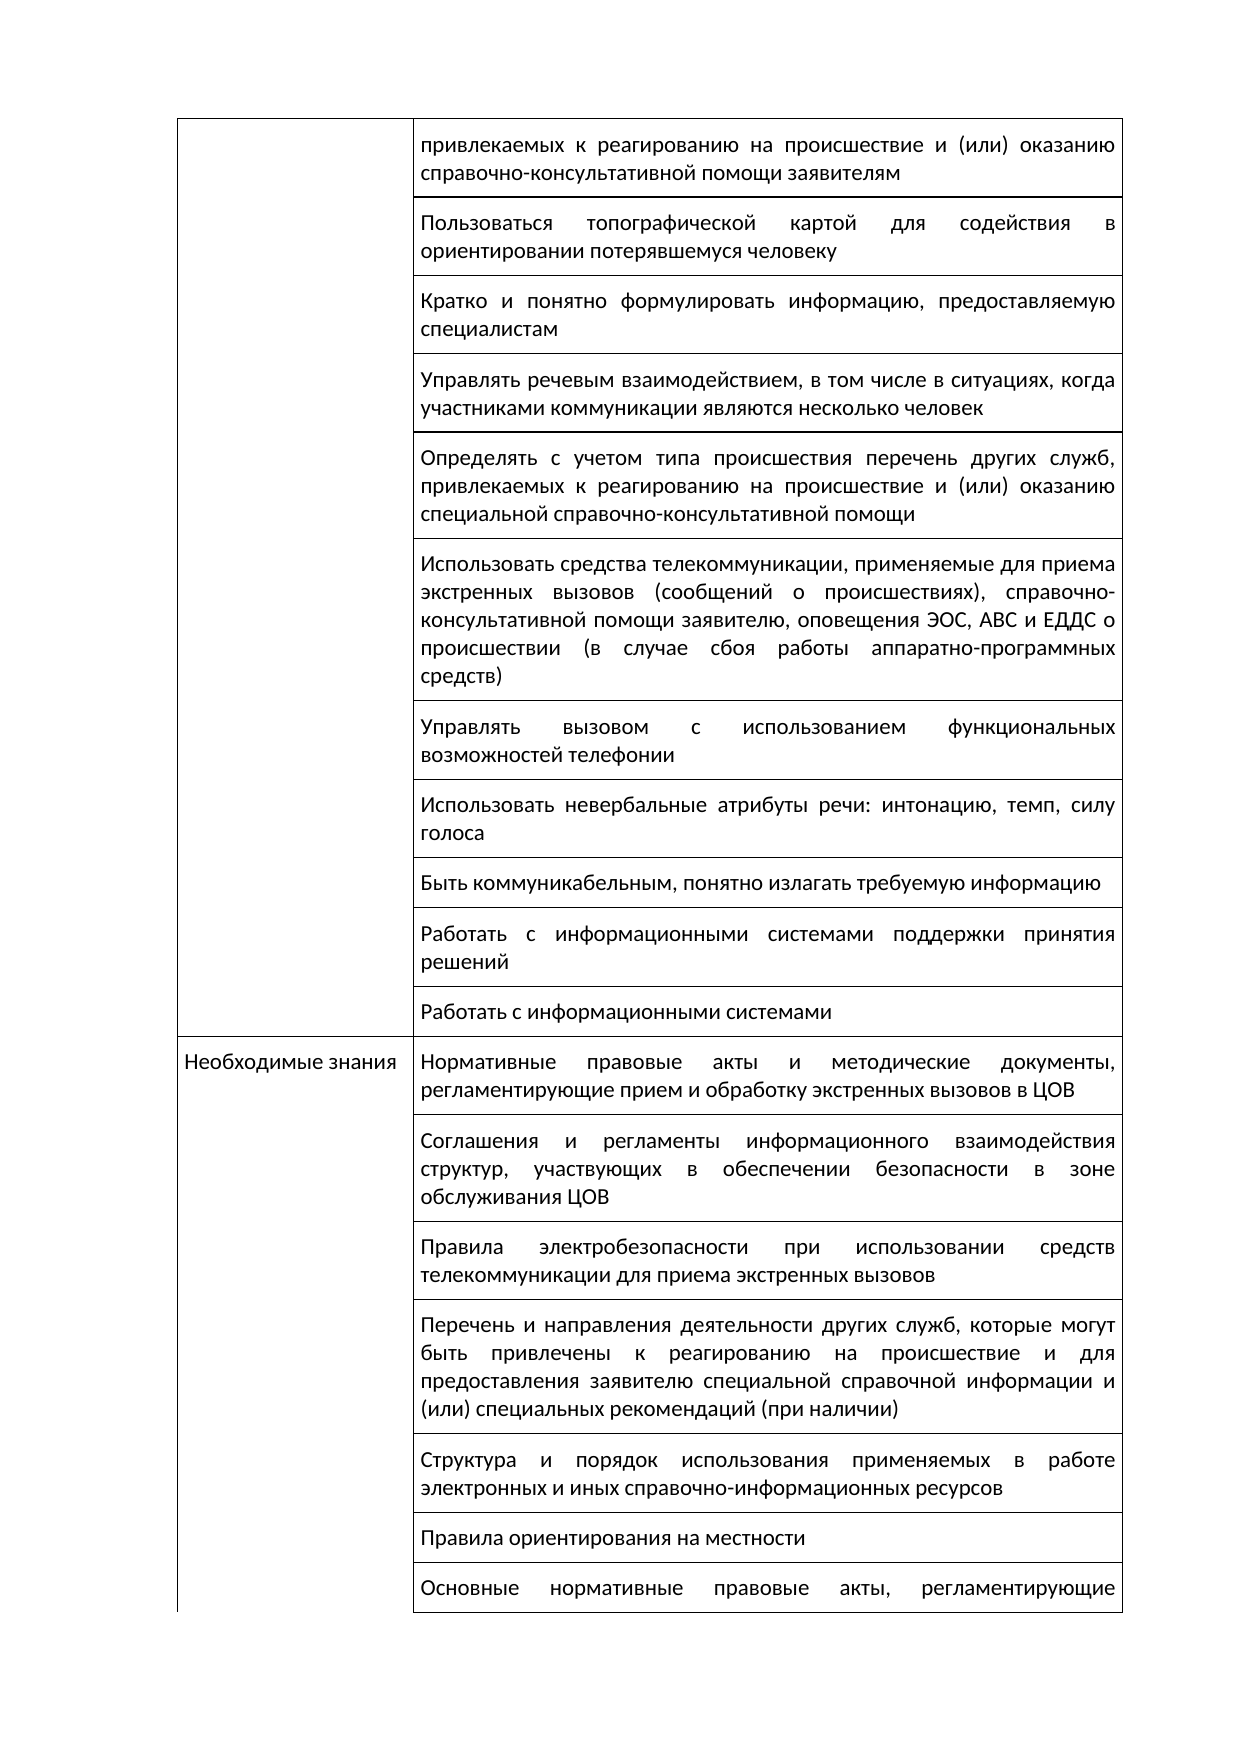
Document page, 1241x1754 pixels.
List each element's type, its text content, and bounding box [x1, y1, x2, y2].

table_cell Быть коммуникабельным, понятно излагать требуемую информацию [414, 858, 1122, 907]
table_cell Пользоваться топографической картой для содействия в ориентировании потерявшемуся человеку [414, 198, 1122, 275]
table_cell Работать с информационными системами поддержки принятия решений [414, 908, 1122, 986]
table_cell Кратко и понятно формулировать информацию, предоставляемую специалистам [414, 276, 1122, 353]
table_cell Использовать средства телекоммуникации, применяемые для приема экстренных вызовов (сообщений о происшествиях), справочно-консультативной помощи заявителю, оповещения ЭОС, АВС и ЕДДС о происшествии (в случае сбоя работы аппаратно-программных средств) [414, 539, 1122, 700]
table_cell Нормативные правовые акты и методические документы, регламентирующие прием и обработку экстренных вызовов в ЦОВ [414, 1037, 1122, 1114]
table_cell Структура и порядок использования применяемых в работе электронных и иных справочно-информационных ресурсов [414, 1434, 1122, 1512]
table_cell Работать с информационными системами [414, 987, 1122, 1036]
table_cell Определять с учетом типа происшествия перечень других служб, привлекаемых к реагированию на происшествие и (или) оказанию специальной справочно-консультативной помощи [414, 433, 1122, 538]
table_cell Правила электробезопасности при использовании средств телекоммуникации для приема экстренных вызовов [414, 1222, 1122, 1299]
table_cell Правила ориентирования на местности [414, 1513, 1122, 1562]
table_cell Необходимые знания [178, 1037, 413, 1612]
table_cell Управлять речевым взаимодействием, в том числе в ситуациях, когда участниками коммуникации являются несколько человек [414, 354, 1122, 431]
table_cell Соглашения и регламенты информационного взаимодействия структур, участвующих в обеспечении безопасности в зоне обслуживания ЦОВ [414, 1115, 1122, 1221]
table_cell Управлять вызовом с использованием функциональных возможностей телефонии [414, 701, 1122, 778]
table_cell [414, 1563, 1122, 1612]
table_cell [414, 119, 1122, 196]
table_cell Перечень и направления деятельности других служб, которые могут быть привлечены к реагированию на происшествие и для предоставления заявителю специальной справочной информации и (или) специальных рекомендаций (при наличии) [414, 1300, 1122, 1433]
table_cell Использовать невербальные атрибуты речи: интонацию, темп, силу голоса [414, 780, 1122, 857]
